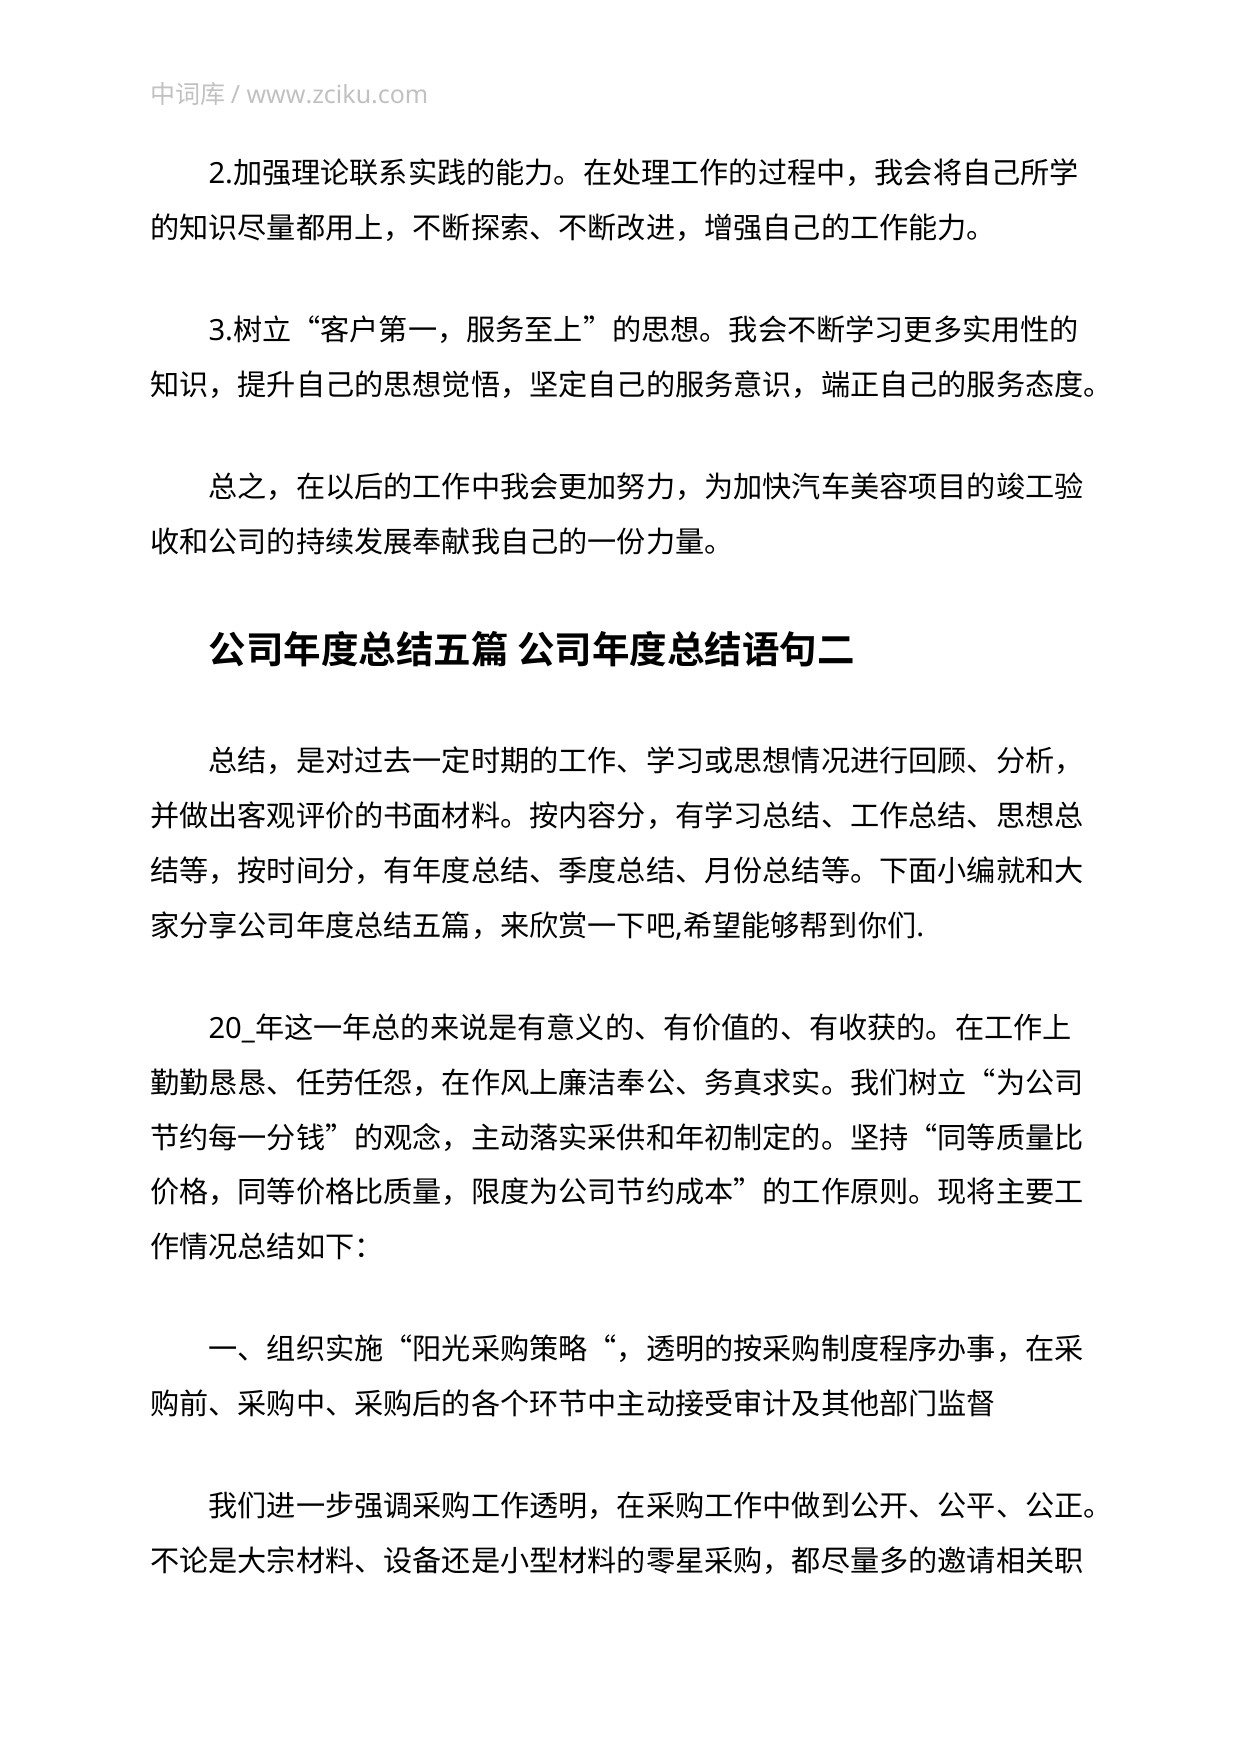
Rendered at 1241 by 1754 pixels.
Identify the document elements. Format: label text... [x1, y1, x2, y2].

text 公司年度总结五篇 公司年度总结语句二 [150, 620, 1090, 674]
text 3.树立“客户第一，服务至上”的思想。我会不断学习更多实用性的知识，提升自己的思想觉悟，坚定自己的服务意识，端正自己的服务态度。 [150, 307, 1090, 404]
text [150, 1482, 1090, 1579]
text 总之，在以后的工作中我会更加努力，为加快汽车美容项目的竣工验收和公司的持续发展奉献我自己的一份力量。 [150, 463, 1090, 561]
text 总结，是对过去一定时期的工作、学习或思想情况进行回顾、分析，并做出客观评价的书面材料。按内容分，有学习总结、工作总结、思想总结等，按时间分，有年度总结、季度总结、月份总结等。下面小编就和大家分享公司年度总结五篇，来欣赏一下吧,希望能够帮到你们. [150, 738, 1090, 945]
text 一、组织实施“阳光采购策略“，透明的按采购制度程序办事，在采购前、采购中、采购后的各个环节中主动接受审计及其他部门监督 [150, 1326, 1090, 1423]
text 2.加强理论联系实践的能力。在处理工作的过程中，我会将自己所学的知识尽量都用上，不断探索、不断改进，增强自己的工作能力。 [150, 150, 1090, 247]
text 20_年这一年总的来说是有意义的、有价值的、有收获的。在工作上勤勤恳恳、任劳任怨，在作风上廉洁奉公、务真求实。我们树立“为公司节约每一分钱”的观念，主动落实采供和年初制定的。坚持“同等质量比价格，同等价格比质量，限度为公司节约成本”的工作原则。现将主要工作情况总结如下： [150, 1004, 1090, 1266]
